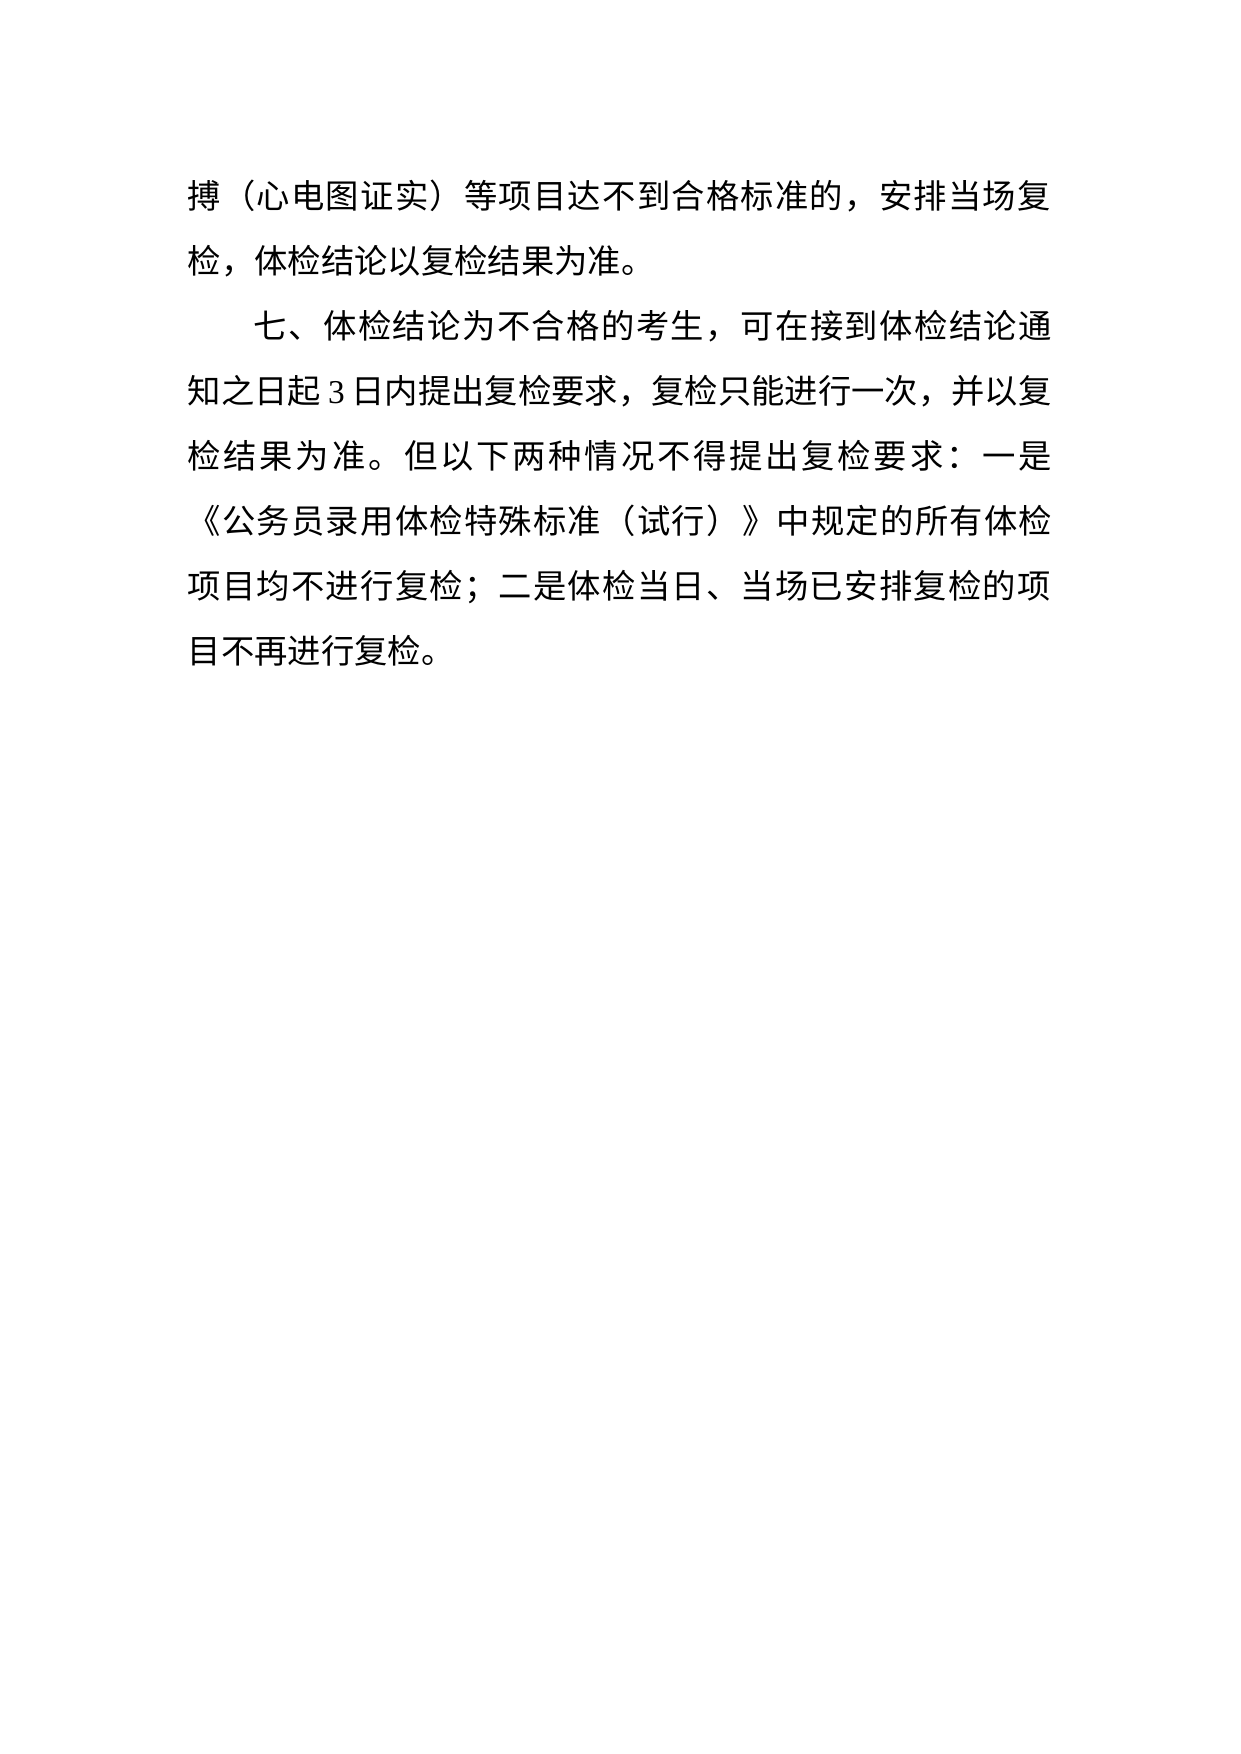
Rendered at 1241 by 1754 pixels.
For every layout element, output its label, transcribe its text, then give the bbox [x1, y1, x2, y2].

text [187, 162, 1053, 292]
text 七、体检结论为不合格的考生，可在接到体检结论通知之日起3日内提出复检要求，复检只能进行一次，并以复检结果为准。但以下两种情况不得提出复检要求：一是《公务员录用体检特殊标准（试行）》中规定的所有体检项目均不进行复检；二是体检当日、当场已安排复检的项目不再进行复检。 [187, 292, 1053, 682]
